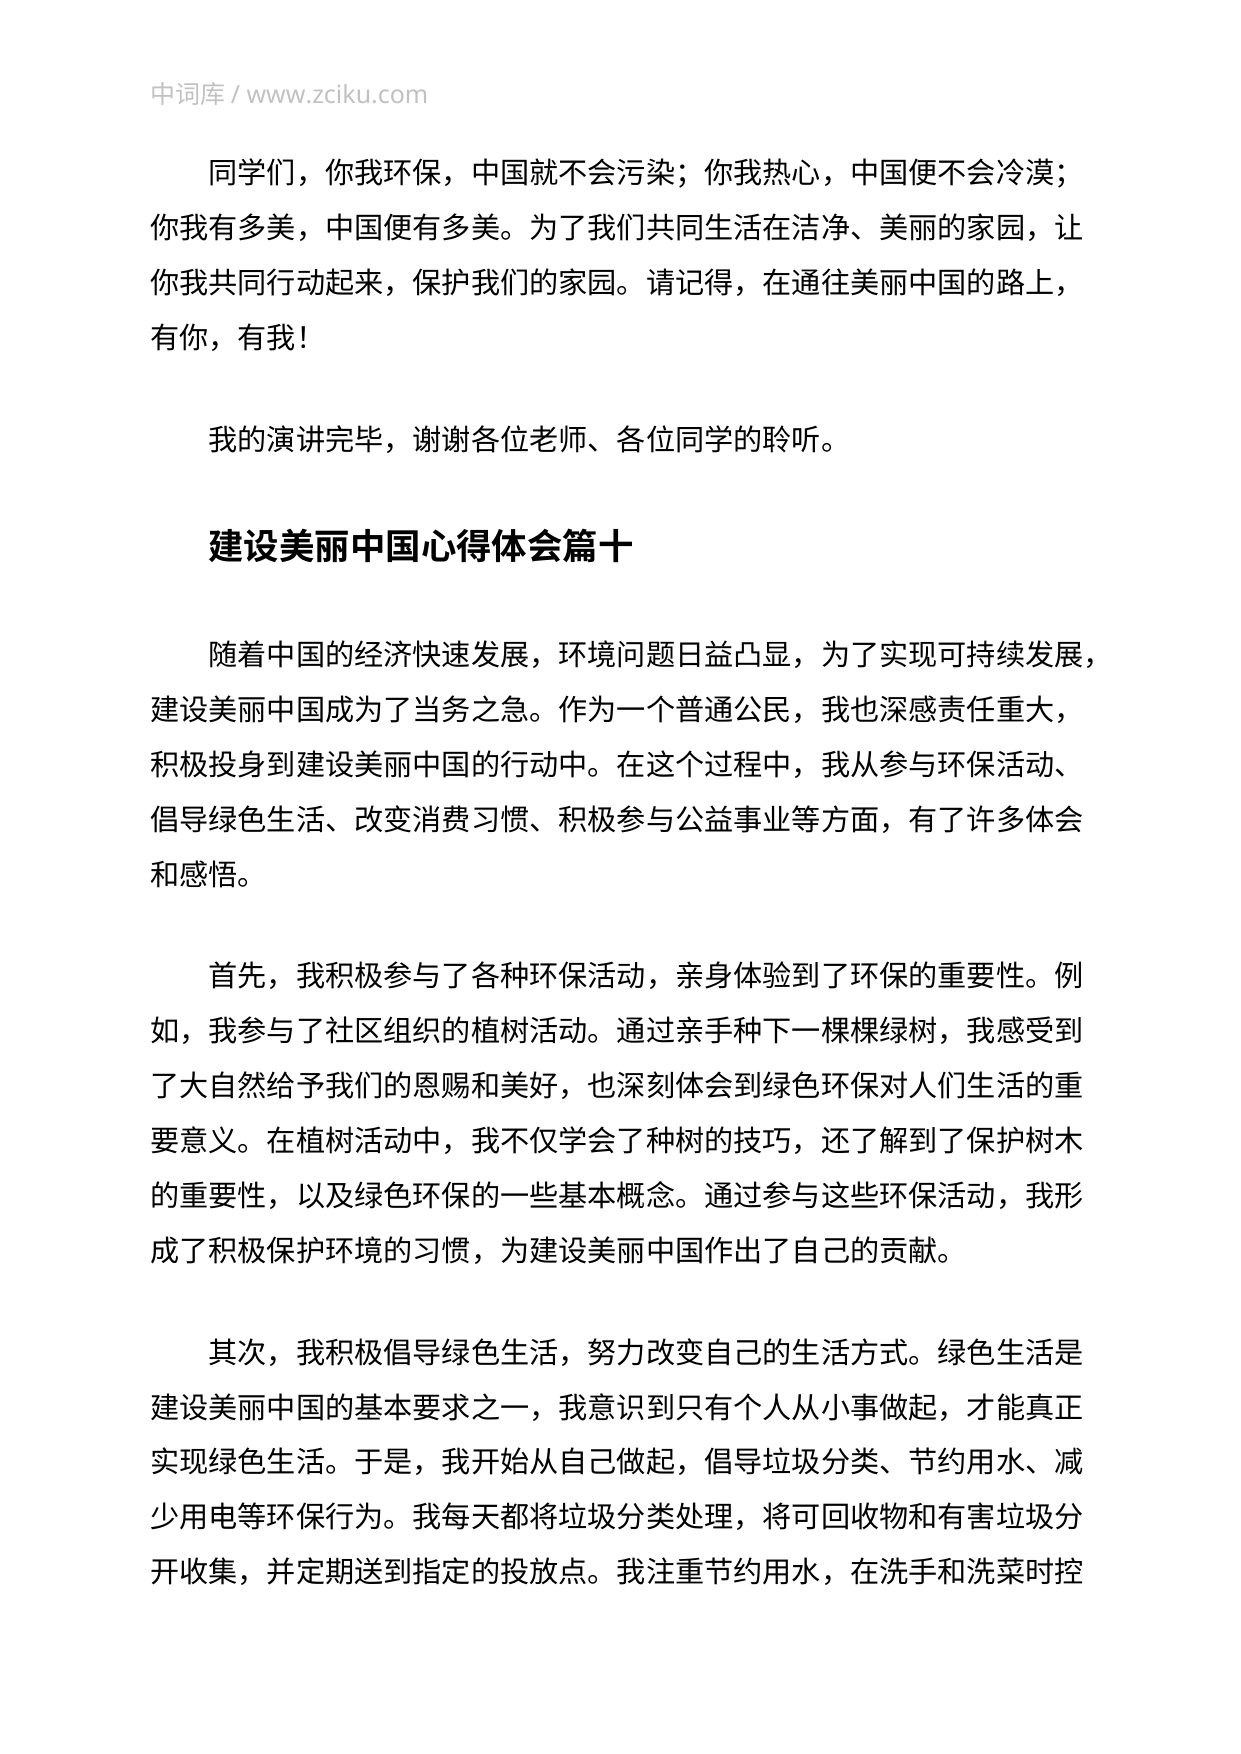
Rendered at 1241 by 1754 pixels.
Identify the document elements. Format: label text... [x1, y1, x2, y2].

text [150, 1329, 1090, 1591]
text 首先，我积极参与了各种环保活动，亲身体验到了环保的重要性。例如，我参与了社区组织的植树活动。通过亲手种下一棵棵绿树，我感受到了大自然给予我们的恩赐和美好，也深刻体会到绿色环保对人们生活的重要意义。在植树活动中，我不仅学会了种树的技巧，还了解到了保护树木的重要性，以及绿色环保的一些基本概念。通过参与这些环保活动，我形成了积极保护环境的习惯，为建设美丽中国作出了自己的贡献。 [150, 953, 1090, 1270]
text 我的演讲完毕，谢谢各位老师、各位同学的聆听。 [150, 416, 1090, 459]
text 建设美丽中国心得体会篇十 [150, 518, 1090, 569]
text 随着中国的经济快速发展，环境问题日益凸显，为了实现可持续发展，建设美丽中国成为了当务之急。作为一个普通公民，我也深感责任重大，积极投身到建设美丽中国的行动中。在这个过程中，我从参与环保活动、倡导绿色生活、改变消费习惯、积极参与公益事业等方面，有了许多体会和感悟。 [150, 632, 1090, 893]
text 同学们，你我环保，中国就不会污染；你我热心，中国便不会冷漠；你我有多美，中国便有多美。为了我们共同生活在洁净、美丽的家园，让你我共同行动起来，保护我们的家园。请记得，在通往美丽中国的路上，有你，有我！ [150, 150, 1090, 357]
